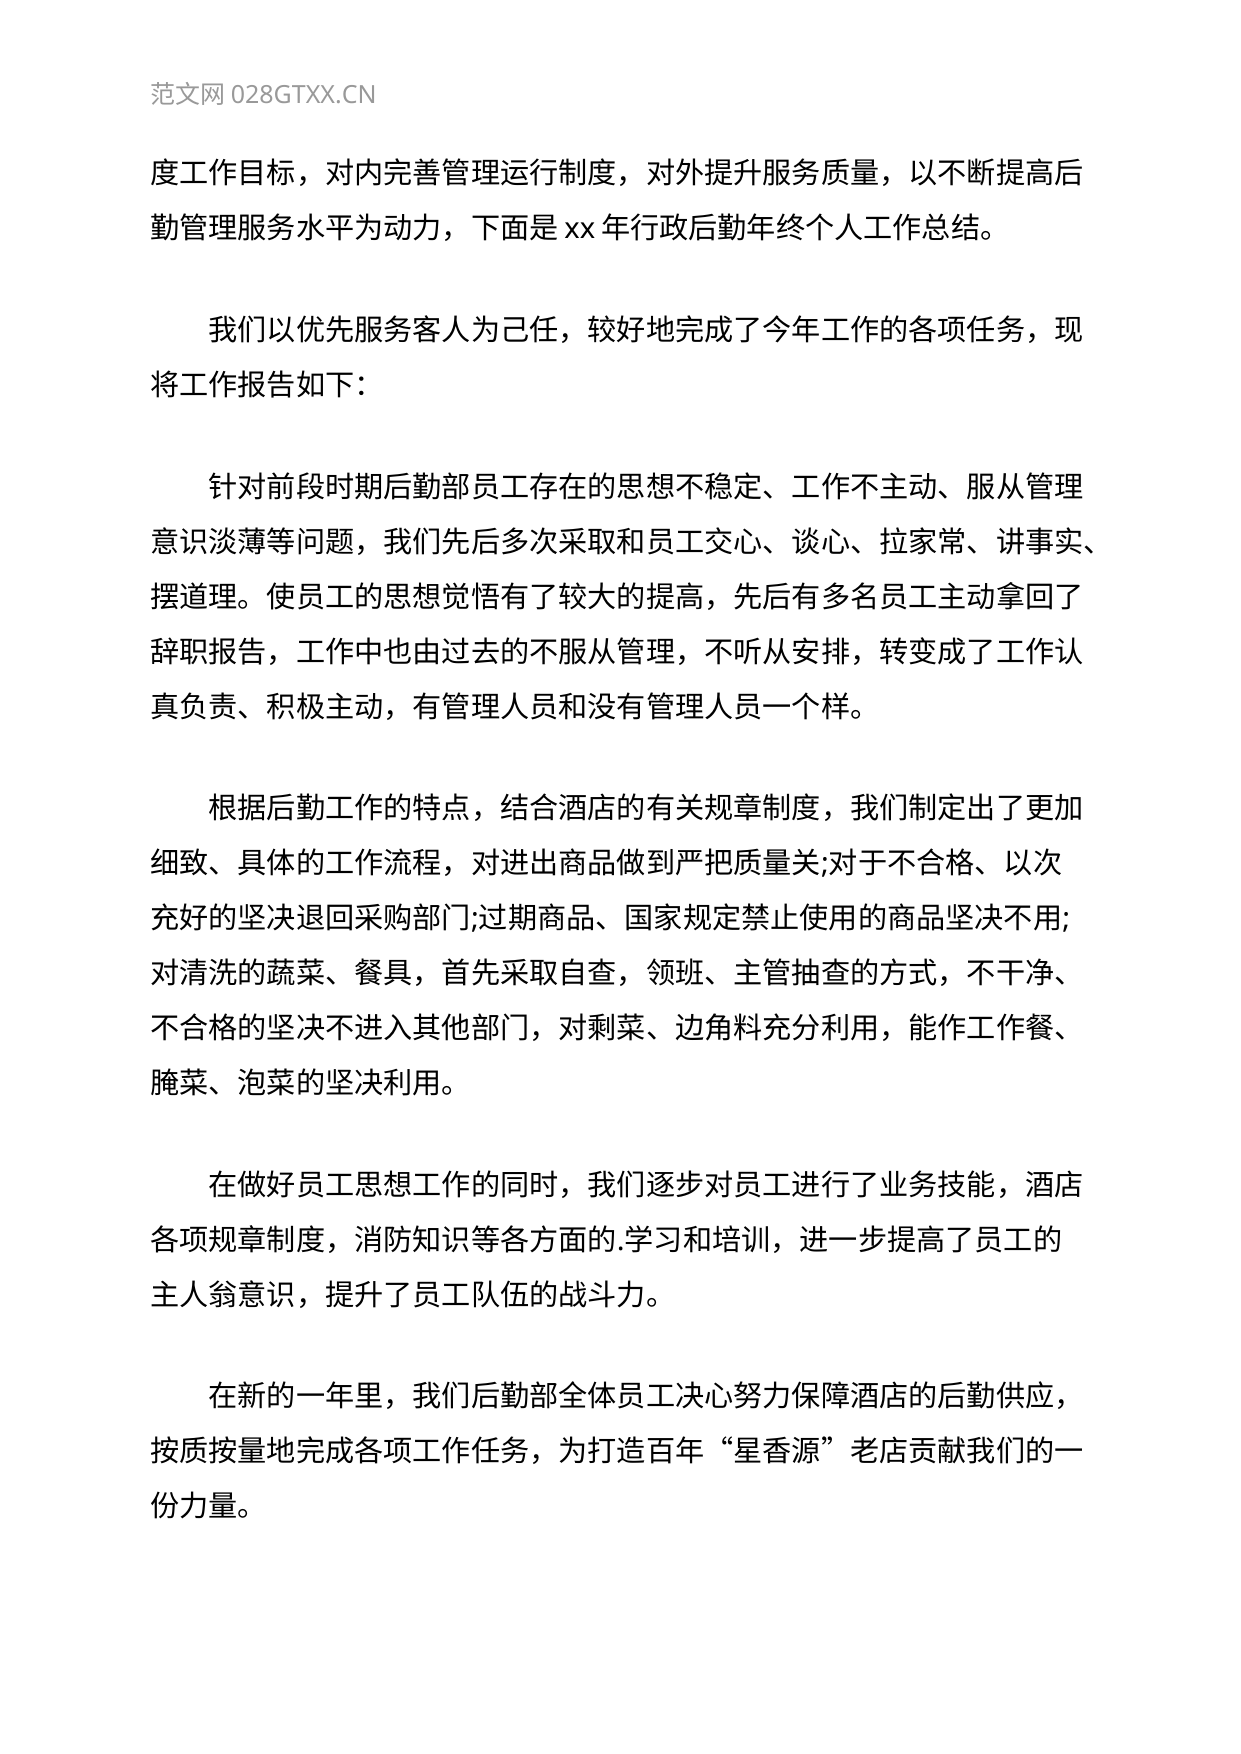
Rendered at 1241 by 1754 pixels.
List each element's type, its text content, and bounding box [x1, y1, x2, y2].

text 针对前段时期后勤部员工存在的思想不稳定、工作不主动、服从管理意识淡薄等问题，我们先后多次采取和员工交心、谈心、拉家常、讲事实、摆道理。使员工的思想觉悟有了较大的提高，先后有多名员工主动拿回了辞职报告，工作中也由过去的不服从管理，不听从安排，转变成了工作认真负责、积极主动，有管理人员和没有管理人员一个样。 [150, 463, 1090, 725]
text 在做好员工思想工作的同时，我们逐步对员工进行了业务技能，酒店各项规章制度，消防知识等各方面的.学习和培训，进一步提高了员工的主人翁意识，提升了员工队伍的战斗力。 [150, 1161, 1090, 1313]
text 我们以优先服务客人为己任，较好地完成了今年工作的各项任务，现将工作报告如下： [150, 307, 1090, 404]
text 根据后勤工作的特点，结合酒店的有关规章制度，我们制定出了更加细致、具体的工作流程，对进出商品做到严把质量关;对于不合格、以次充好的坚决退回采购部门;过期商品、国家规定禁止使用的商品坚决不用;对清洗的蔬菜、餐具，首先采取自查，领班、主管抽查的方式，不干净、不合格的坚决不进入其他部门，对剩菜、边角料充分利用，能作工作餐、腌菜、泡菜的坚决利用。 [150, 785, 1090, 1102]
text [150, 150, 1090, 247]
text 在新的一年里，我们后勤部全体员工决心努力保障酒店的后勤供应，按质按量地完成各项工作任务，为打造百年“星香源”老店贡献我们的一份力量。 [150, 1373, 1090, 1525]
